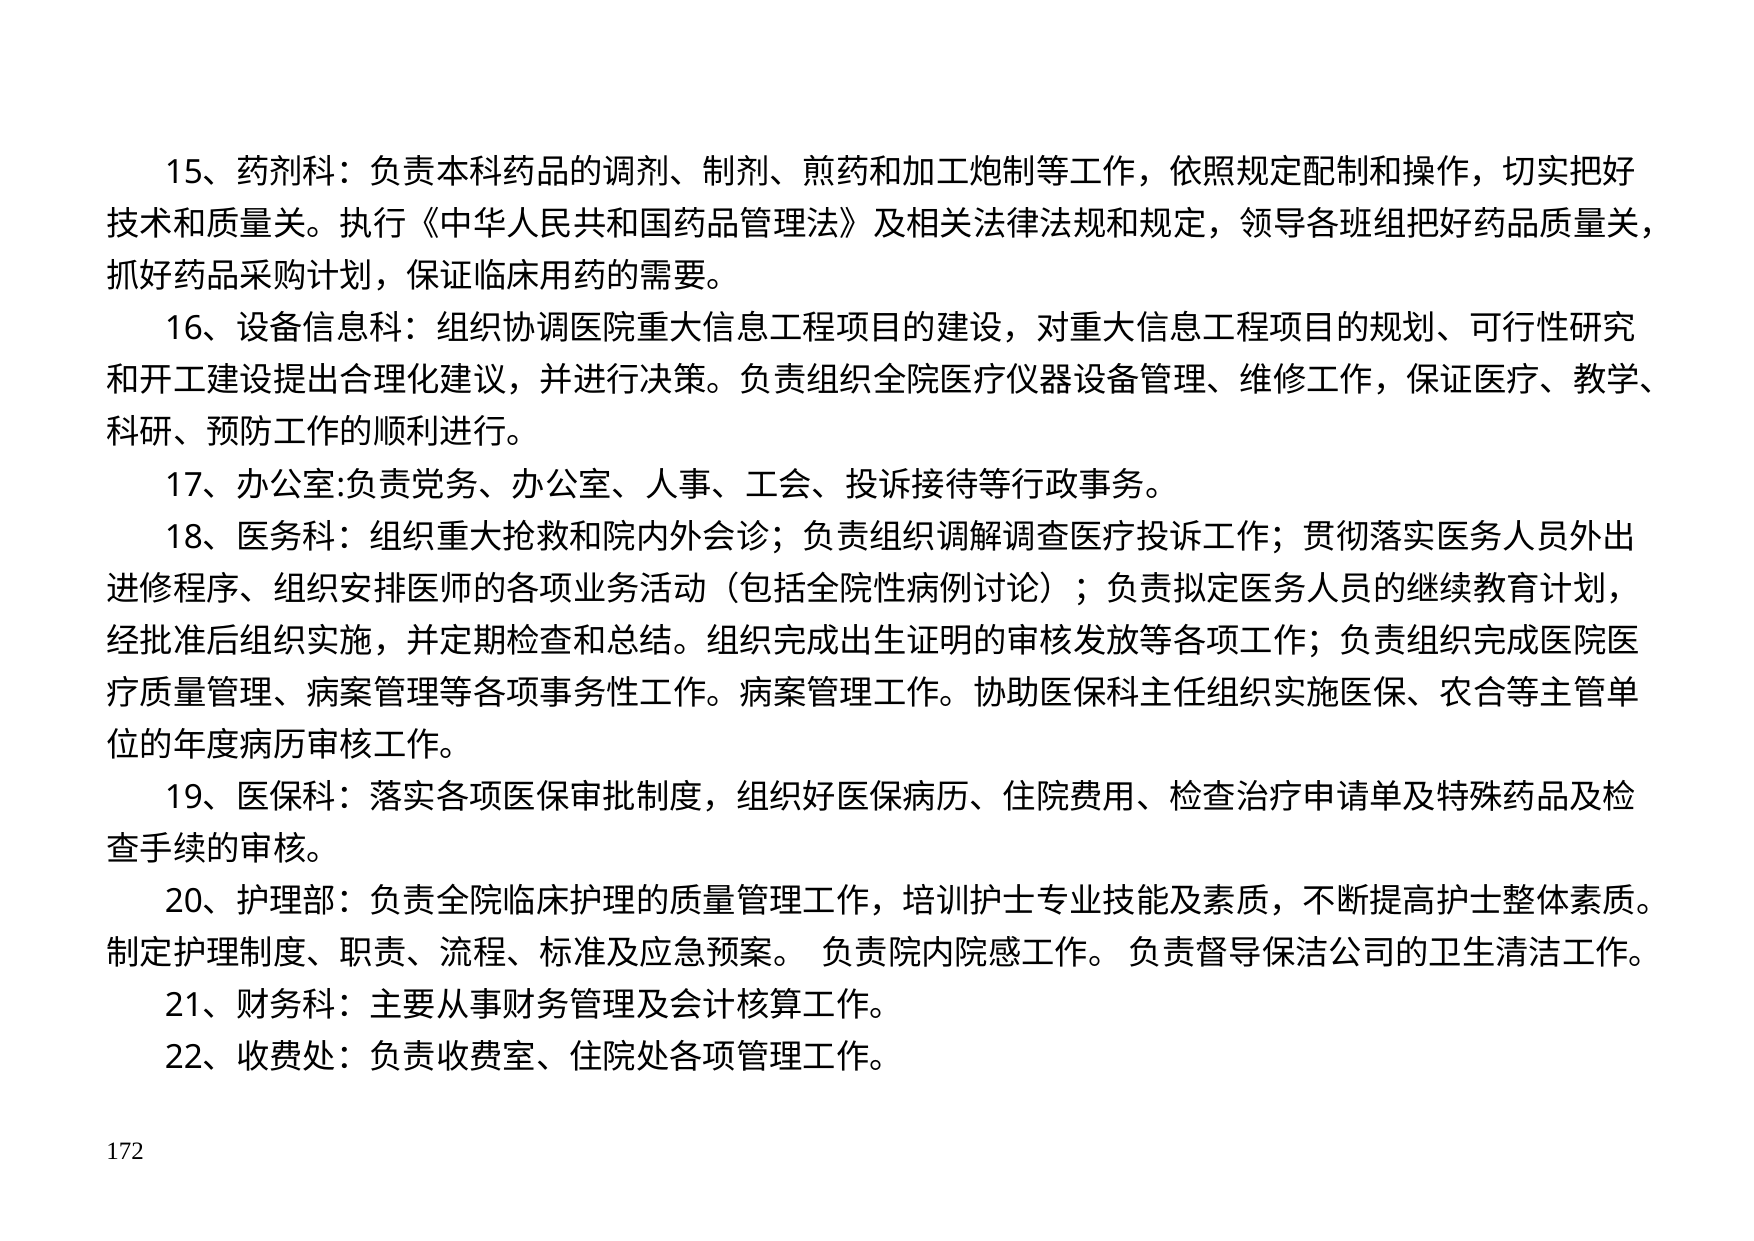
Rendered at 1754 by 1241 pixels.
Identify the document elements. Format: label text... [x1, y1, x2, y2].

text 20、护理部：负责全院临床护理的质量管理工作，培训护士专业技能及素质，不断提高护士整体素质。制定护理制度、职责、流程、标准及应急预案。 负责院内院感工作。 负责督导保洁公司的卫生清洁工作。 [106, 871, 1648, 975]
text 17、办公室:负责党务、办公室、人事、工会、投诉接待等行政事务。 [106, 454, 1648, 506]
text 15、药剂科：负责本科药品的调剂、制剂、煎药和加工炮制等工作，依照规定配制和操作，切实把好技术和质量关。执行《中华人民共和国药品管理法》及相关法律法规和规定，领导各班组把好药品质量关，抓好药品采购计划，保证临床用药的需要。 [106, 142, 1648, 298]
text 19、医保科：落实各项医保审批制度，组织好医保病历、住院费用、检查治疗申请单及特殊药品及检查手续的审核。 [106, 767, 1648, 871]
text 18、医务科：组织重大抢救和院内外会诊；负责组织调解调查医疗投诉工作；贯彻落实医务人员外出进修程序、组织安排医师的各项业务活动（包括全院性病例讨论）；负责拟定医务人员的继续教育计划，经批准后组织实施，并定期检查和总结。组织完成出生证明的审核发放等各项工作；负责组织完成医院医疗质量管理、病案管理等各项事务性工作。病案管理工作。协助医保科主任组织实施医保、农合等主管单位的年度病历审核工作。 [106, 506, 1648, 767]
text 21、财务科：主要从事财务管理及会计核算工作。 [106, 975, 1648, 1027]
text 16、设备信息科：组织协调医院重大信息工程项目的建设，对重大信息工程项目的规划、可行性研究和开工建设提出合理化建议，并进行决策。负责组织全院医疗仪器设备管理、维修工作，保证医疗、教学、科研、预防工作的顺利进行。 [106, 298, 1648, 454]
text 22、收费处：负责收费室、住院处各项管理工作。 [106, 1027, 1648, 1079]
